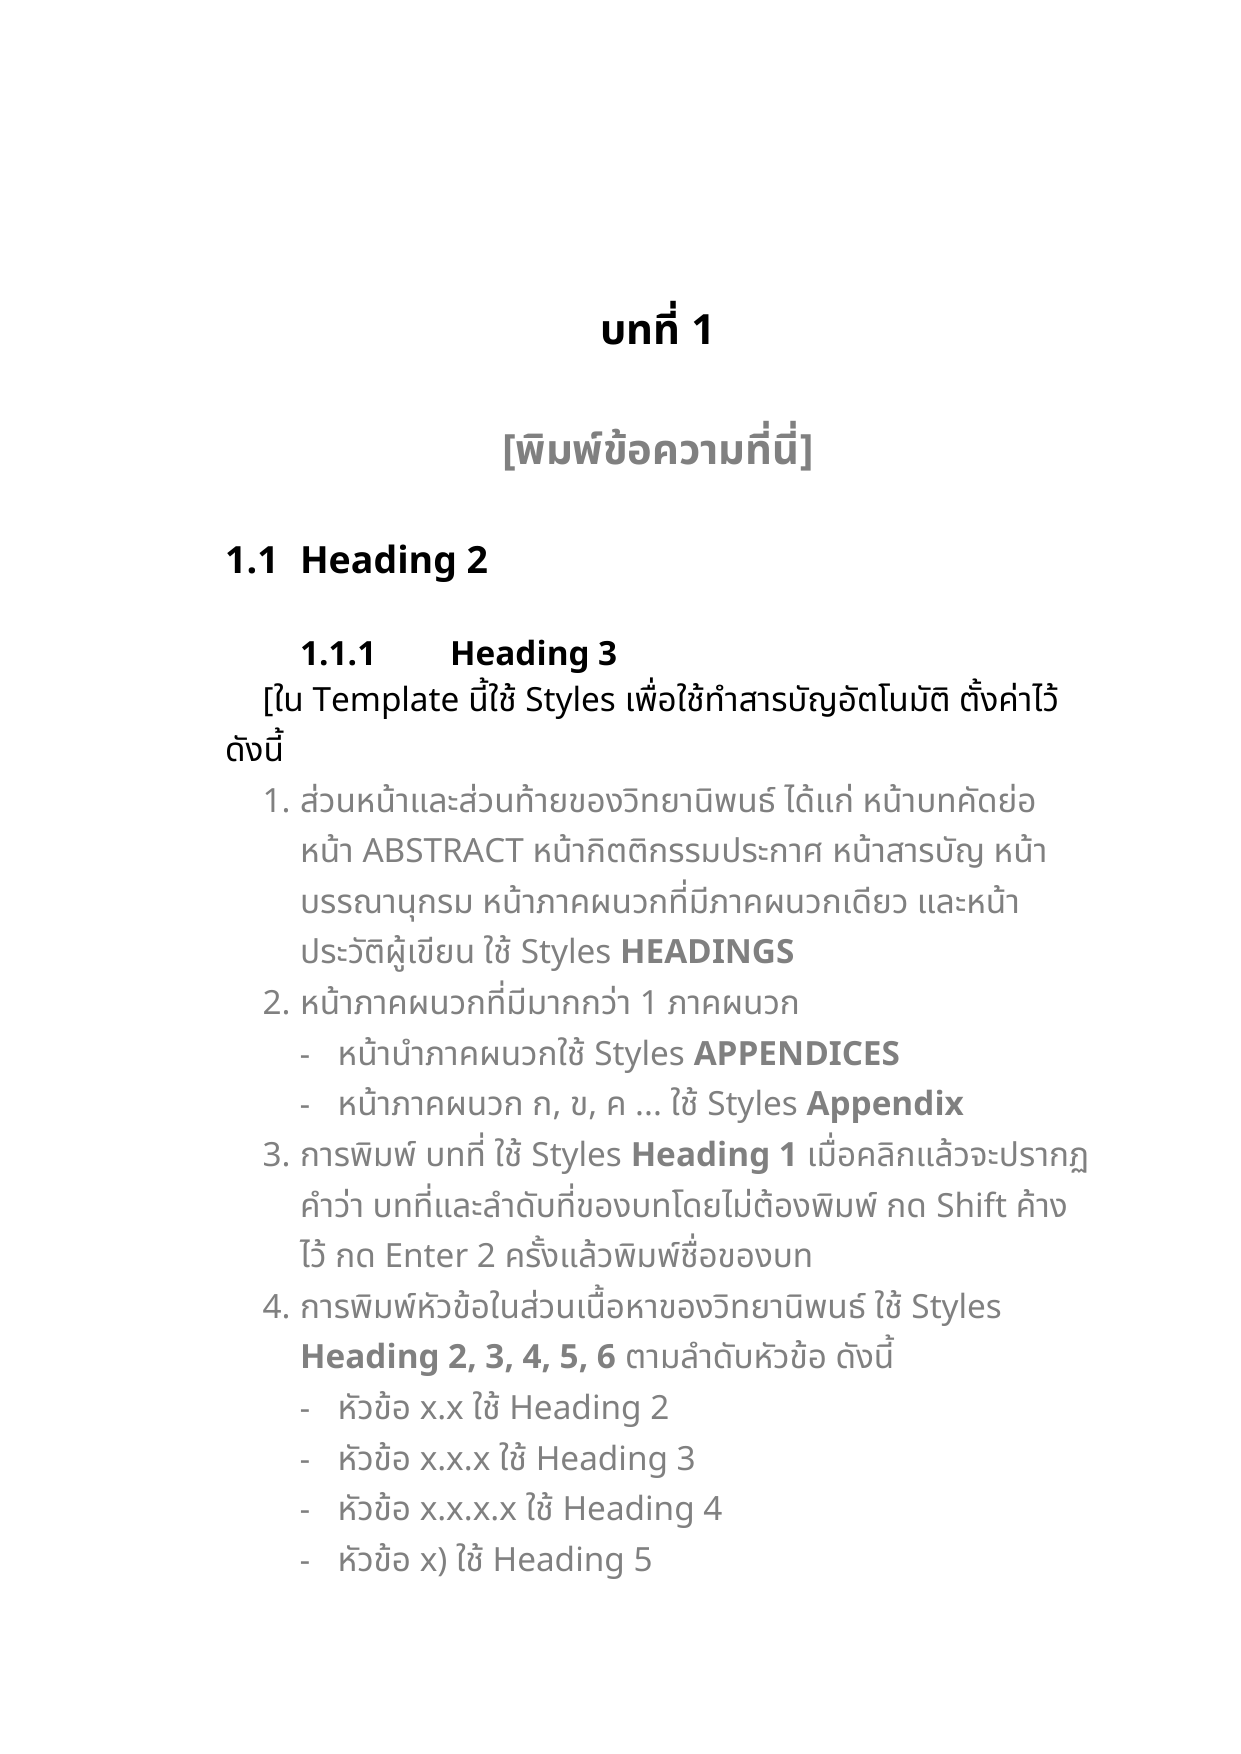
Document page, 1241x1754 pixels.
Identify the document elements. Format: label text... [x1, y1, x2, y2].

subtitle Heading 2 [225, 533, 1090, 584]
subtitle Heading 3 [300, 630, 1090, 675]
